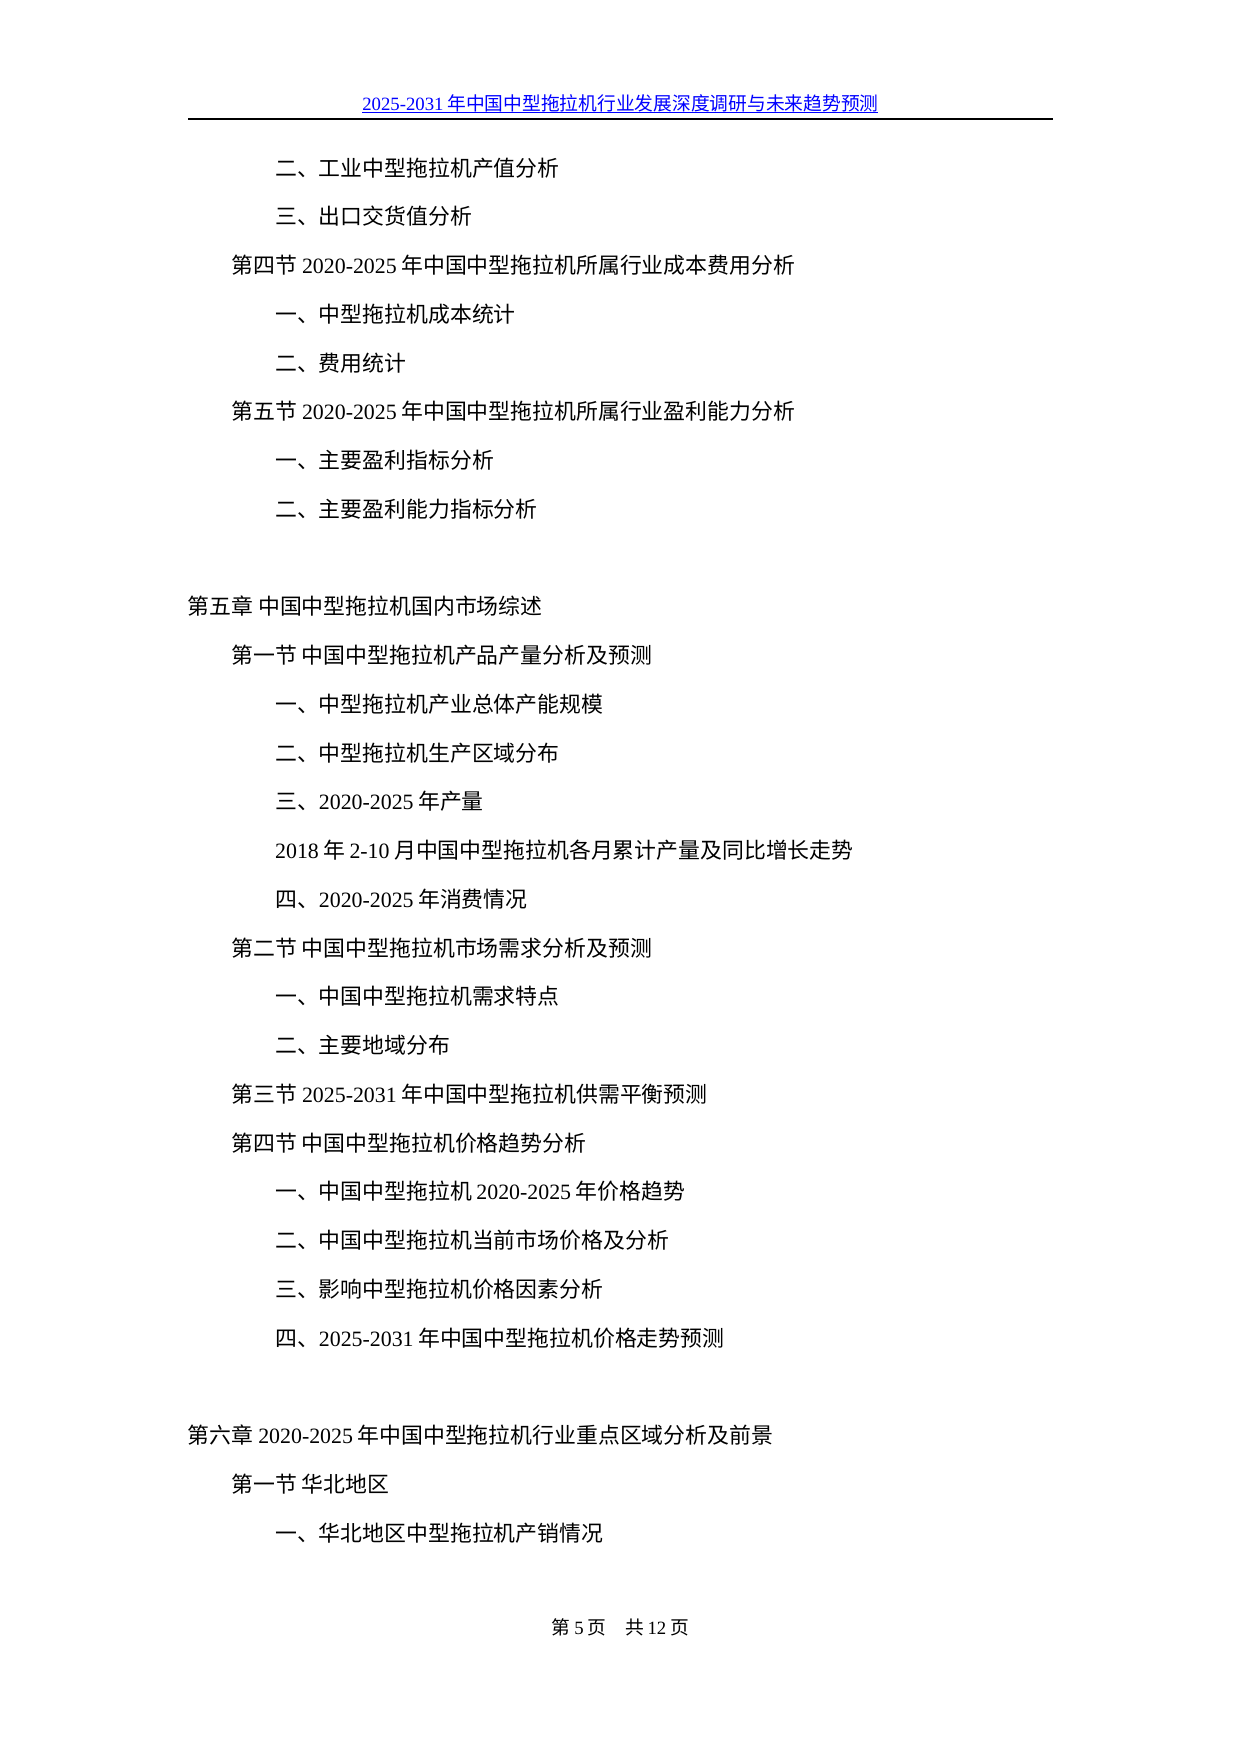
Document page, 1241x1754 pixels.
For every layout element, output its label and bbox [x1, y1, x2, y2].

text [187, 150, 1053, 1548]
